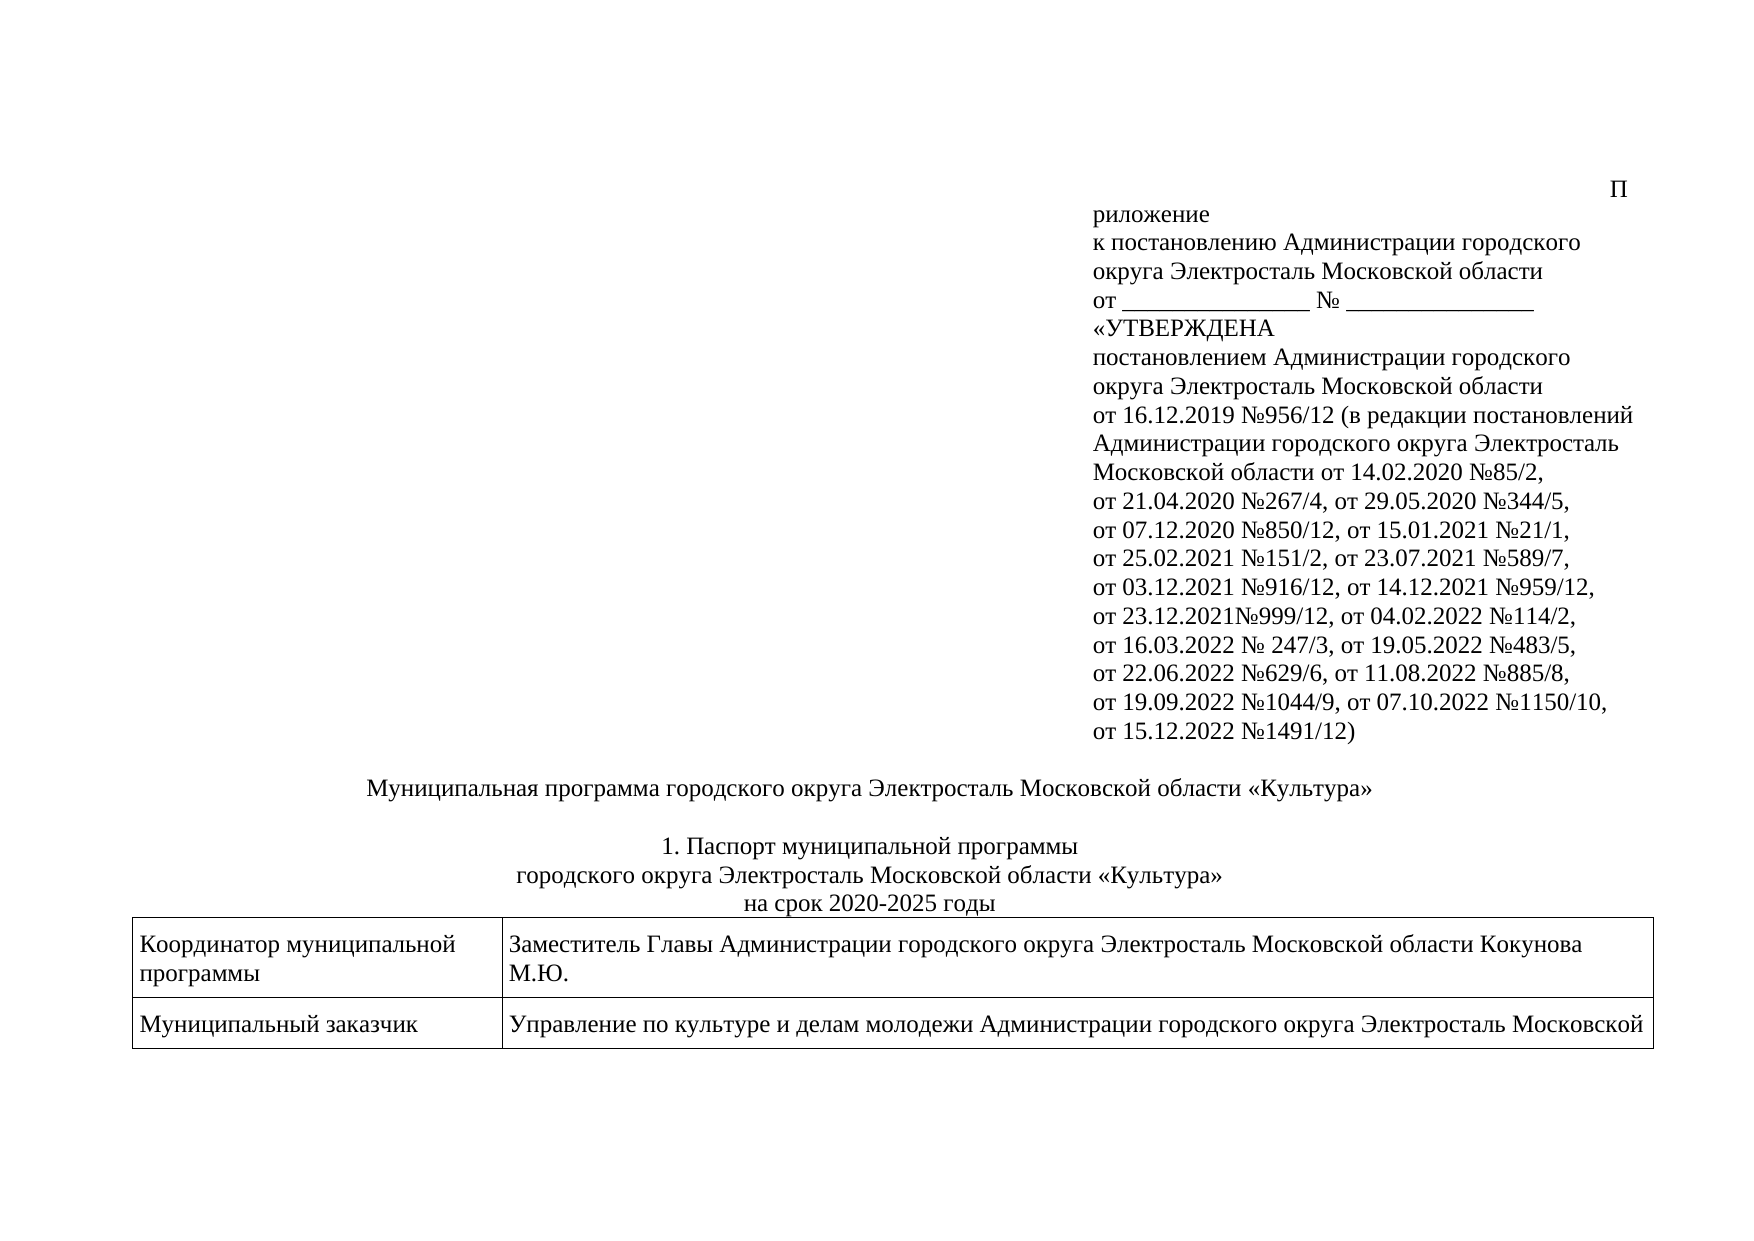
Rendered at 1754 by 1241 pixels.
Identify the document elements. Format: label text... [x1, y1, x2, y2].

text от 16.03.2022 № 247/3, от 19.05.2022 №483/5, [1093, 630, 1636, 658]
text от 07.12.2020 №850/12, от 15.01.2021 №21/1, [1093, 515, 1636, 543]
table_header Заместитель Главы Администрации городского округа Электросталь Московской области Кокунова М.Ю. [503, 918, 1653, 997]
text от 21.04.2020 №267/4, от 29.05.2020 №344/5, [1093, 486, 1636, 515]
text городского округа Электросталь Московской области «Культура» [103, 860, 1636, 888]
text «УТВЕРЖДЕНА [1093, 313, 1636, 342]
text к постановлению Администрации городского округа Электросталь Московской области [1093, 227, 1636, 285]
text постановлением Администрации городского округа Электросталь Московской области [1093, 342, 1636, 400]
text от 23.12.2021№999/12, от 04.02.2022 №114/2, [1093, 601, 1636, 630]
text Администрации городского округа Электросталь Московской области от 14.02.2020 №85/2, [1093, 428, 1636, 486]
text от 16.12.2019 №956/12 (в редакции постановлений [1093, 400, 1636, 428]
text от 25.02.2021 №151/2, от 23.07.2021 №589/7, [1093, 543, 1636, 572]
text Муниципальная программа городского округа Электросталь Московской области «Культура» [103, 773, 1636, 802]
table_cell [503, 998, 1653, 1048]
text 1. Паспорт муниципальной программы [103, 831, 1636, 860]
text от _______________ № _______________ [1093, 285, 1636, 313]
text от 19.09.2022 №1044/9, от 07.10.2022 №1150/10, [1093, 687, 1636, 716]
table_header Координатор муниципальной программы [133, 918, 502, 997]
text Приложение [1093, 177, 1636, 227]
text от 03.12.2021 №916/12, от 14.12.2021 №959/12, [1093, 572, 1636, 601]
text на срок 2020-2025 годы [103, 888, 1636, 917]
text от 15.12.2022 №1491/12) [1093, 716, 1636, 745]
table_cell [133, 998, 502, 1048]
text от 22.06.2022 №629/6, от 11.08.2022 №885/8, [1093, 658, 1636, 687]
